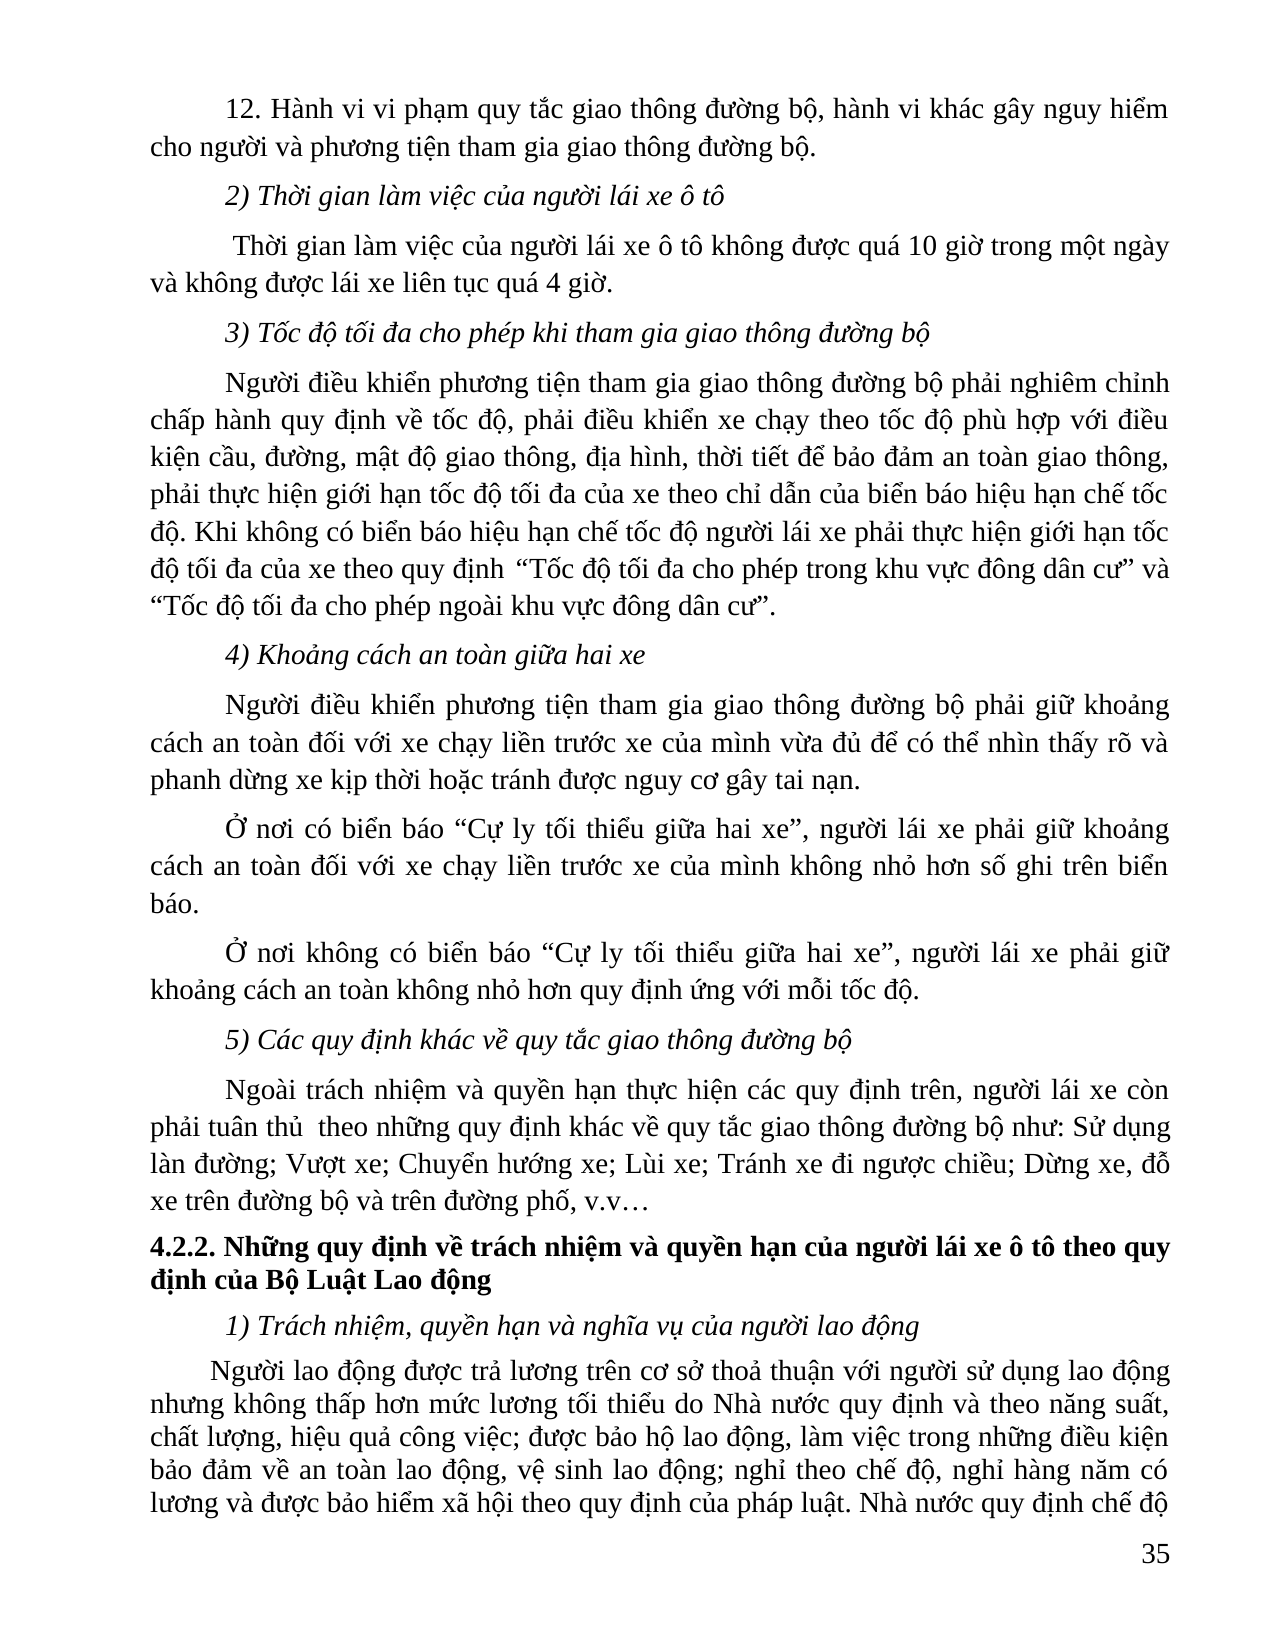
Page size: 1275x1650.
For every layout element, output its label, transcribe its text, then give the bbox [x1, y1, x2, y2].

text Người điều khiển phương tiện tham gia giao thông đường bộ phải giữ khoảng cách an toàn đối với xe chạy liền trước xe của mình vừa đủ để có thể nhìn thấy rõ và phanh dừng xe kịp thời hoặc tránh được nguy cơ gây tai nạn. [150, 687, 1170, 795]
list Khoảng cách an toàn giữa hai xe [225, 637, 1189, 671]
subtitle Những quy định về trách nhiệm và quyền hạn của người lái xe ô tô theo quy định của Bộ Luật Lao động [150, 1230, 1171, 1296]
list Tốc độ tối đa cho phép khi tham gia giao thông đường bộ [225, 315, 1189, 348]
list Trách nhiệm, quyền hạn và nghĩa vụ của người lao động [225, 1308, 1189, 1342]
text Ngoài trách nhiệm và quyền hạn thực hiện các quy định trên, người lái xe còn phải tuân thủ theo những quy định khác về quy tắc giao thông đường bộ như: Sử dụng làn đường; Vượt xe; Chuyển hướng xe; Lùi xe; Tránh xe đi ngược chiều; Dừng xe, đỗ xe trên đường bộ và trên đường phố, v.v… [150, 1072, 1171, 1217]
text Ở nơi không có biển báo “Cự ly tối thiểu giữa hai xe”, người lái xe phải giữ khoảng cách an toàn không nhỏ hơn quy định ứng với mỗi tốc độ. [150, 935, 1171, 1006]
text Người điều khiển phương tiện tham gia giao thông đường bộ phải nghiêm chỉnh chấp hành quy định về tốc độ, phải điều khiển xe chạy theo tốc độ phù hợp với điều kiện cầu, đường, mật độ giao thông, địa hình, thời tiết để bảo đảm an toàn giao thông, phải thực hiện giới hạn tốc độ tối đa của xe theo chỉ dẫn của biển báo hiệu hạn chế tốc độ. Khi không có biển báo hiệu hạn chế tốc độ người lái xe phải thực hiện giới hạn tốc độ tối đa của xe theo quy định “Tốc độ tối đa cho phép trong khu vực đông dân cư” và “Tốc độ tối đa cho phép ngoài khu vực đông dân cư”. [150, 365, 1171, 622]
list Thời gian làm việc của người lái xe ô tô [225, 178, 1189, 212]
text Thời gian làm việc của người lái xe ô tô không được quá 10 giờ trong một ngày và không được lái xe liên tục quá 4 giờ. [150, 228, 1171, 299]
list Hành vi vi phạm quy tắc giao thông đường bộ, hành vi khác gây nguy hiểm cho người và phương tiện tham gia giao thông đường bộ. [150, 91, 1171, 162]
text Ở nơi có biển báo “Cự ly tối thiểu giữa hai xe”, người lái xe phải giữ khoảng cách an toàn đối với xe chạy liền trước xe của mình không nhỏ hơn số ghi trên biển báo. [150, 811, 1171, 919]
text Người lao động được trả lương trên cơ sở thoả thuận với người sử dụng lao động nhưng không thấp hơn mức lương tối thiểu do Nhà nước quy định và theo năng suất, chất lượng, hiệu quả công việc; được bảo hộ lao động, làm việc trong những điều kiện bảo đảm về an toàn lao động, vệ sinh lao động; nghỉ theo chế độ, nghỉ hàng năm có lương và được bảo hiểm xã hội theo quy định của pháp luật. Nhà nước quy định chế độ [150, 1354, 1170, 1519]
list Các quy định khác về quy tắc giao thông đường bộ [225, 1022, 1189, 1056]
